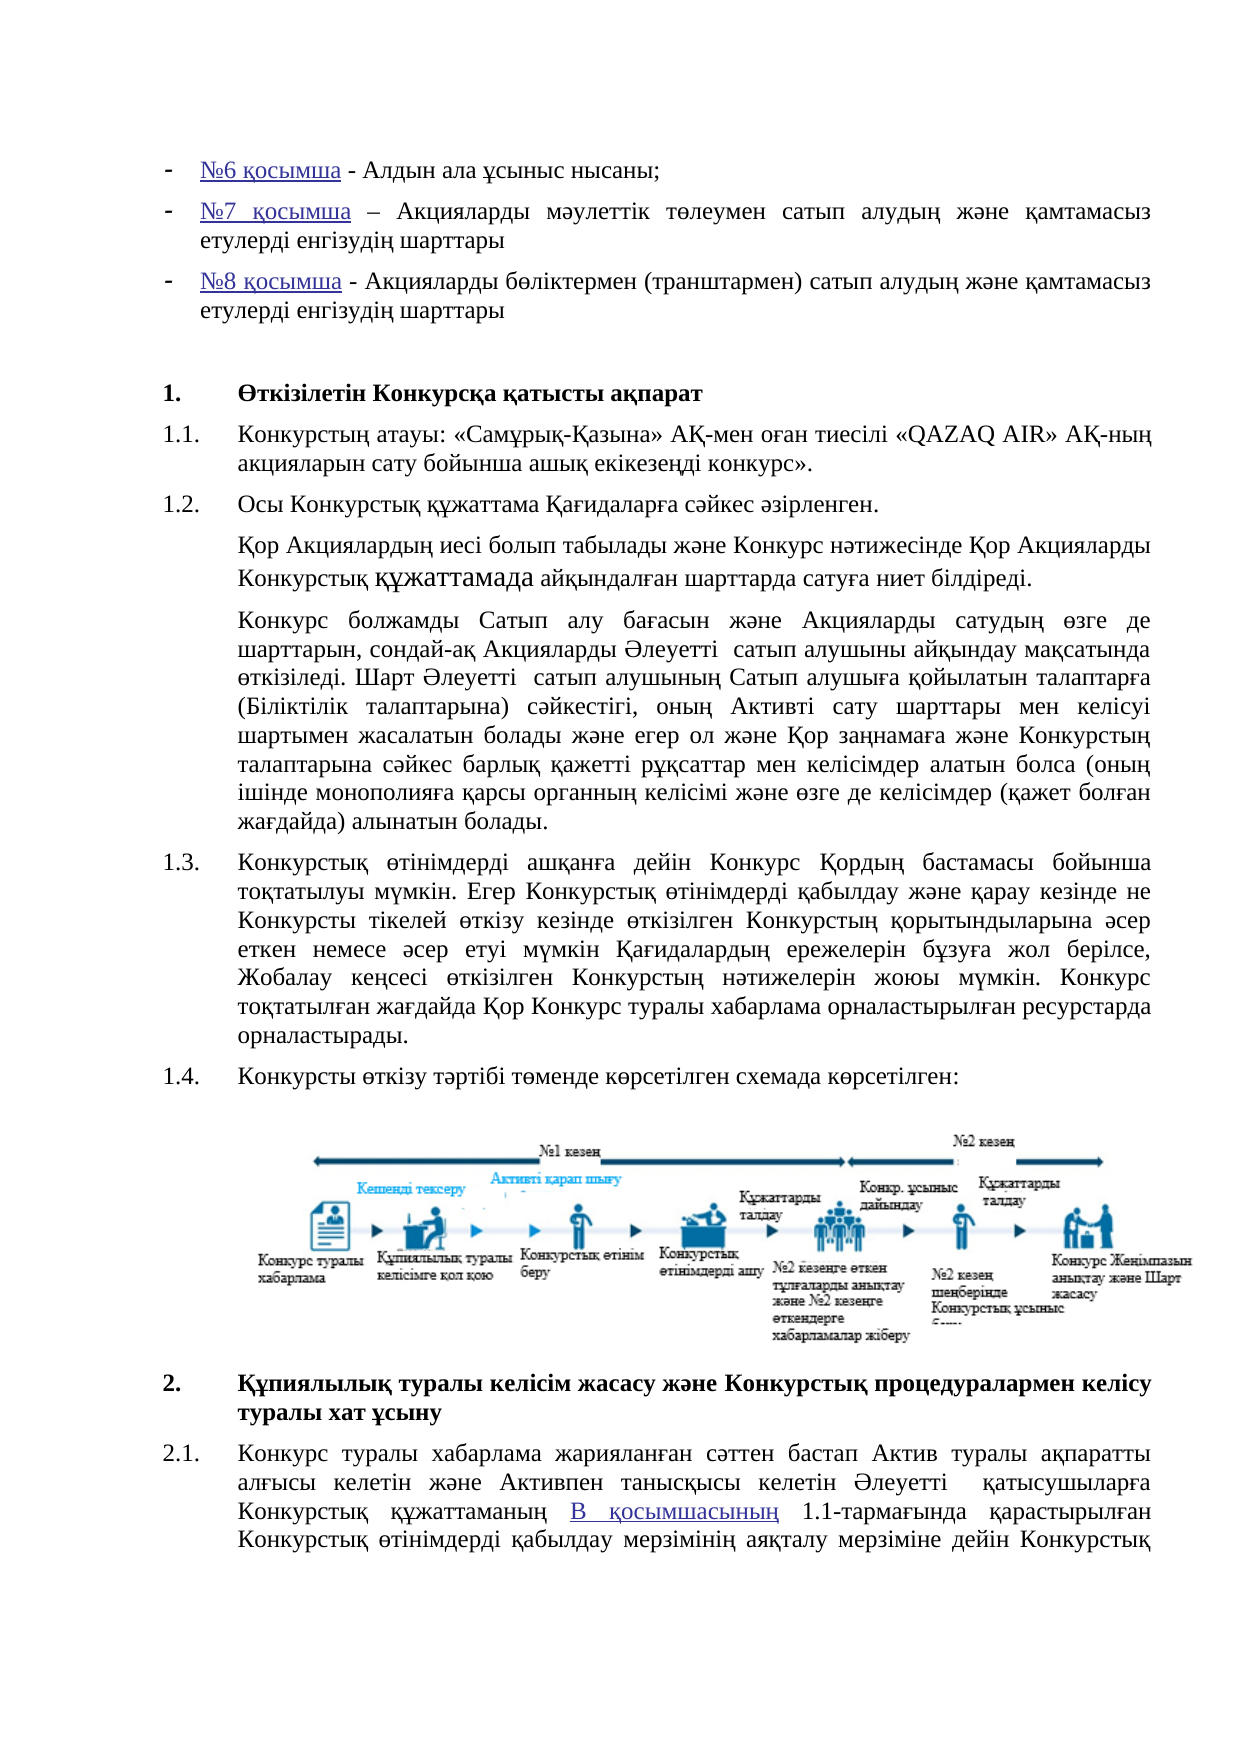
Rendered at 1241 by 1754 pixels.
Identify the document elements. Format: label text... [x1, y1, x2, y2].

text Қор Акциялардың иесі болып табылады және Конкурс нәтижесінде Қор Акцияларды Конкурстық құжаттамада айқындалған шарттарда сатуға ниет білдіреді. [237, 530, 1152, 592]
list Конкурсты өткізу тәртібі төменде көрсетілген схемада көрсетілген: [162, 1061, 1152, 1090]
list Өткізілетін Конкурсқа қатысты ақпарат [162, 378, 1152, 406]
list Осы Конкурстық құжаттама Қағидаларға сәйкес әзірленген. [162, 489, 1152, 518]
list Конкурстық өтінімдерді ашқанға дейін Конкурс Қордың бастамасы бойынша тоқтатылуы мүмкін. Егер Конкурстық өтінімдерді қабылдау және қарау кезінде не Конкурсты тікелей өткізу кезінде өткізілген Конкурстың қорытындыларына әсер еткен немесе әсер етуі мүмкін Қағидалардың ережелерін бұзуға жол берілсе, Жобалау кеңсесі өткізілген Конкурстың нәтижелерін жоюы мүмкін. Конкурс тоқтатылған жағдайда Қор Конкурс туралы хабарлама орналастырылған ресурстарда орналастырады. [162, 847, 1152, 1049]
text Конкурс болжамды Сатып алу бағасын және Акцияларды сатудың өзге де шарттарын, сондай-ақ Акцияларды Әлеуетті сатып алушыны айқындау мақсатында өткізіледі. Шарт Әлеуетті сатып алушының Сатып алушыға қойылатын талаптарға (Біліктілік талаптарына) сәйкестігі, оның Активті сату шарттары мен келісуі шартымен жасалатын болады және егер ол және Қор заңнамаға және Конкурстың талаптарына сәйкес барлық қажетті рұқсаттар мен келісімдер алатын болса (оның ішінде монополияға қарсы органның келісімі және өзге де келісімдер (қажет болған жағдайда) алынатын болады. [237, 605, 1152, 835]
list Құпиялылық туралы келісім жасасу және Конкурстық процедуралармен келісу туралы хат ұсыну [162, 1368, 1152, 1426]
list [162, 1438, 1152, 1553]
list Конкурстың атауы: «Самұрық-Қазына» АҚ-мен оған тиесілі «QAZAQ AIR» АҚ-ның акцияларын сату бойынша ашық екікезеңді конкурс». [162, 419, 1152, 476]
list №8 қосымша - Акцияларды бөліктермен (транштармен) сатып алудың және қамтамасыз етулерді енгізудің шарттары [162, 266, 1152, 324]
picture [237, 1102, 1227, 1356]
list №7 қосымша – Акцияларды мәулеттік төлеумен сатып алудың және қамтамасыз етулерді енгізудің шарттары [162, 196, 1152, 254]
list №6 қосымша - Алдын ала ұсыныс нысаны; [162, 155, 1152, 184]
